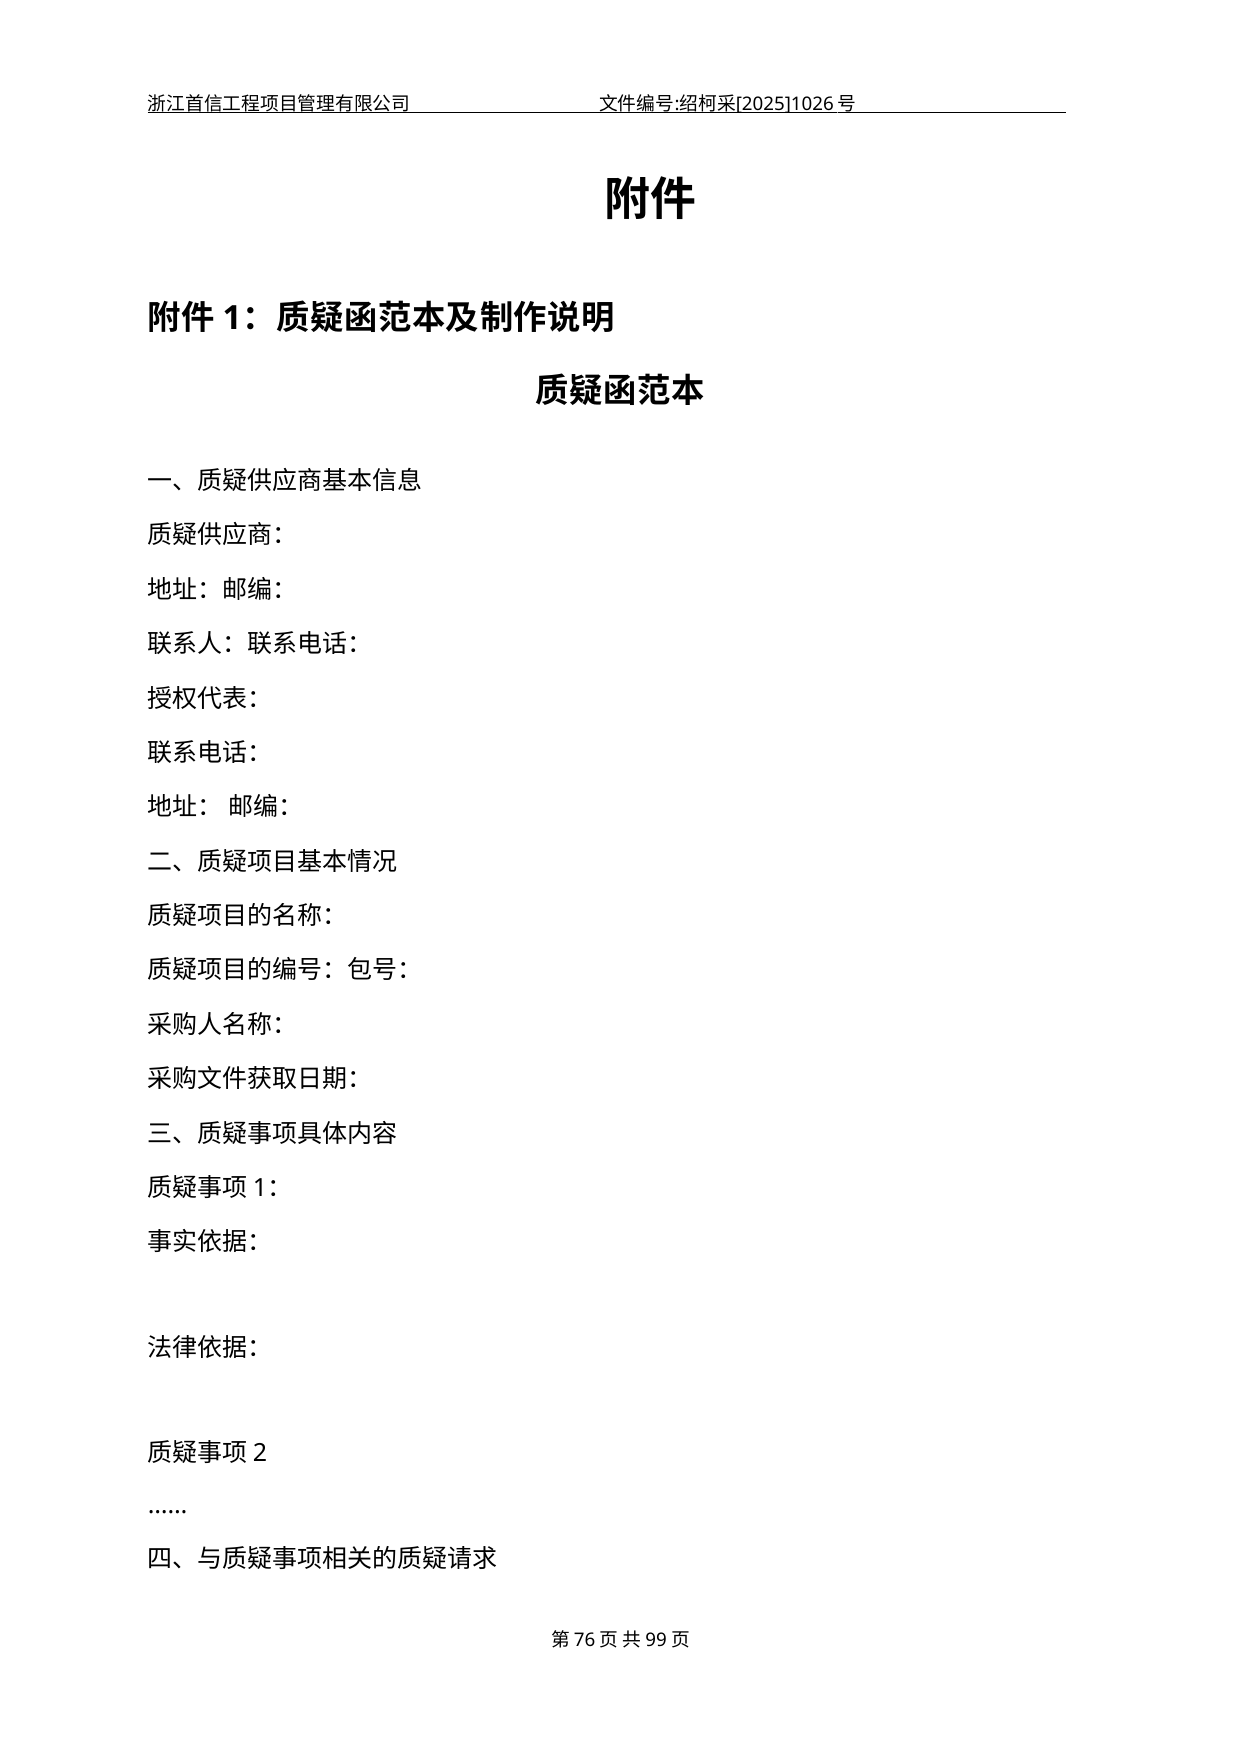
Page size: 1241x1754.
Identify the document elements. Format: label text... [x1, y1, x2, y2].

text 二、质疑项目基本情况 [148, 841, 1092, 877]
text 地址： 邮编： [148, 787, 1092, 823]
text 事实依据： [148, 1222, 1092, 1258]
text 质疑供应商： [148, 515, 1092, 551]
text 三、质疑事项具体内容 [148, 1113, 1092, 1149]
text 授权代表： [148, 678, 1092, 714]
text 质疑项目的编号：包号： [148, 950, 1092, 986]
text 地址：邮编： [148, 569, 1092, 606]
text 质疑事项1： [148, 1167, 1092, 1204]
text 联系电话： [148, 732, 1092, 769]
text …… [148, 1487, 1092, 1521]
text 一、质疑供应商基本信息 [148, 461, 1092, 497]
text 法律依据： [148, 1327, 1092, 1363]
text 采购人名称： [148, 1004, 1092, 1041]
text 四、与质疑事项相关的质疑请求 [148, 1538, 1092, 1574]
text 质疑事项2 [148, 1433, 1092, 1469]
text 联系人：联系电话： [148, 624, 1092, 660]
text 附件1：质疑函范本及制作说明 [148, 291, 1092, 339]
subtitle 附件 [282, 162, 1092, 228]
text 采购文件获取日期： [148, 1059, 1092, 1095]
text 质疑项目的名称： [148, 896, 1092, 932]
text 质疑函范本 [148, 363, 1092, 412]
